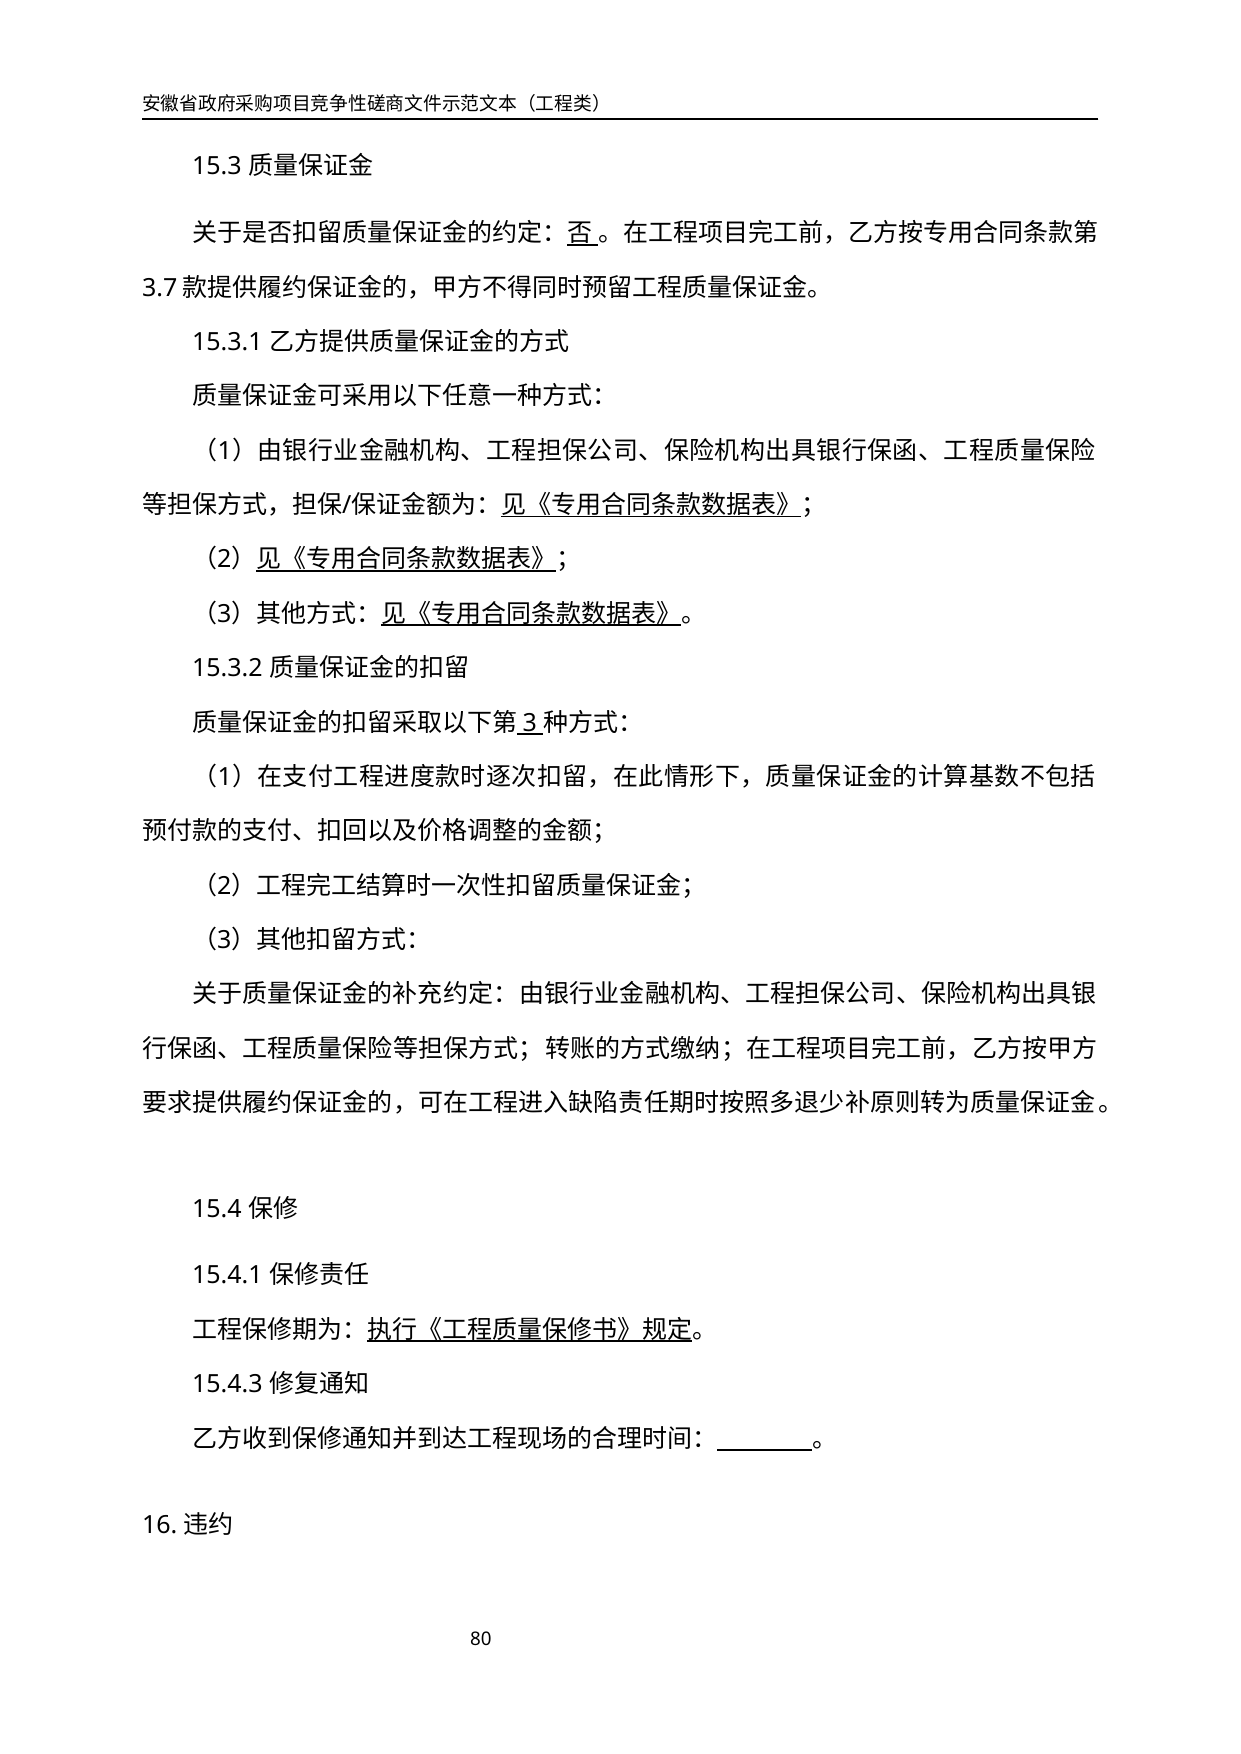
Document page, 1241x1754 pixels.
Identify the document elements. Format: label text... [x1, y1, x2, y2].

text 15.4 保修 [142, 1188, 1098, 1224]
text 工程保修期为：执行《工程质量保修书》规定。 [142, 1309, 1098, 1346]
text （2）工程完工结算时一次性扣留质量保证金； [142, 865, 1098, 901]
text 15.4.1 保修责任 [142, 1255, 1098, 1291]
text （1）由银行业金融机构、工程担保公司、保险机构出具银行保函、工程质量保险等担保方式，担保/保证金额为：见《专用合同条款数据表》； [142, 430, 1098, 521]
text （3）其他方式：见《专用合同条款数据表》。 [142, 593, 1098, 629]
text 16. 违约 [142, 1505, 1098, 1541]
text 关于质量保证金的补充约定：由银行业金融机构、工程担保公司、保险机构出具银行保函、工程质量保险等担保方式；转账的方式缴纳；在工程项目完工前，乙方按甲方要求提供履约保证金的，可在工程进入缺陷责任期时按照多退少补原则转为质量保证金。 [142, 974, 1098, 1161]
text （3）其他扣留方式： [142, 919, 1098, 956]
text 15.3 质量保证金 [142, 146, 1098, 182]
text （1）在支付工程进度款时逐次扣留，在此情形下，质量保证金的计算基数不包括预付款的支付、扣回以及价格调整的金额； [142, 756, 1098, 847]
text 15.3.2 质量保证金的扣留 [142, 648, 1098, 684]
text 15.3.1 乙方提供质量保证金的方式 [142, 321, 1098, 358]
text 15.4.3 修复通知 [142, 1364, 1098, 1400]
text 关于是否扣留质量保证金的约定：否 。在工程项目完工前，乙方按专用合同条款第3.7款提供履约保证金的，甲方不得同时预留工程质量保证金。 [142, 213, 1098, 303]
text （2）见《专用合同条款数据表》； [142, 539, 1098, 575]
text 乙方收到保修通知并到达工程现场的合理时间： 。 [142, 1418, 1098, 1454]
text 质量保证金可采用以下任意一种方式： [142, 376, 1098, 412]
text 质量保证金的扣留采取以下第 3 种方式： [142, 702, 1098, 738]
